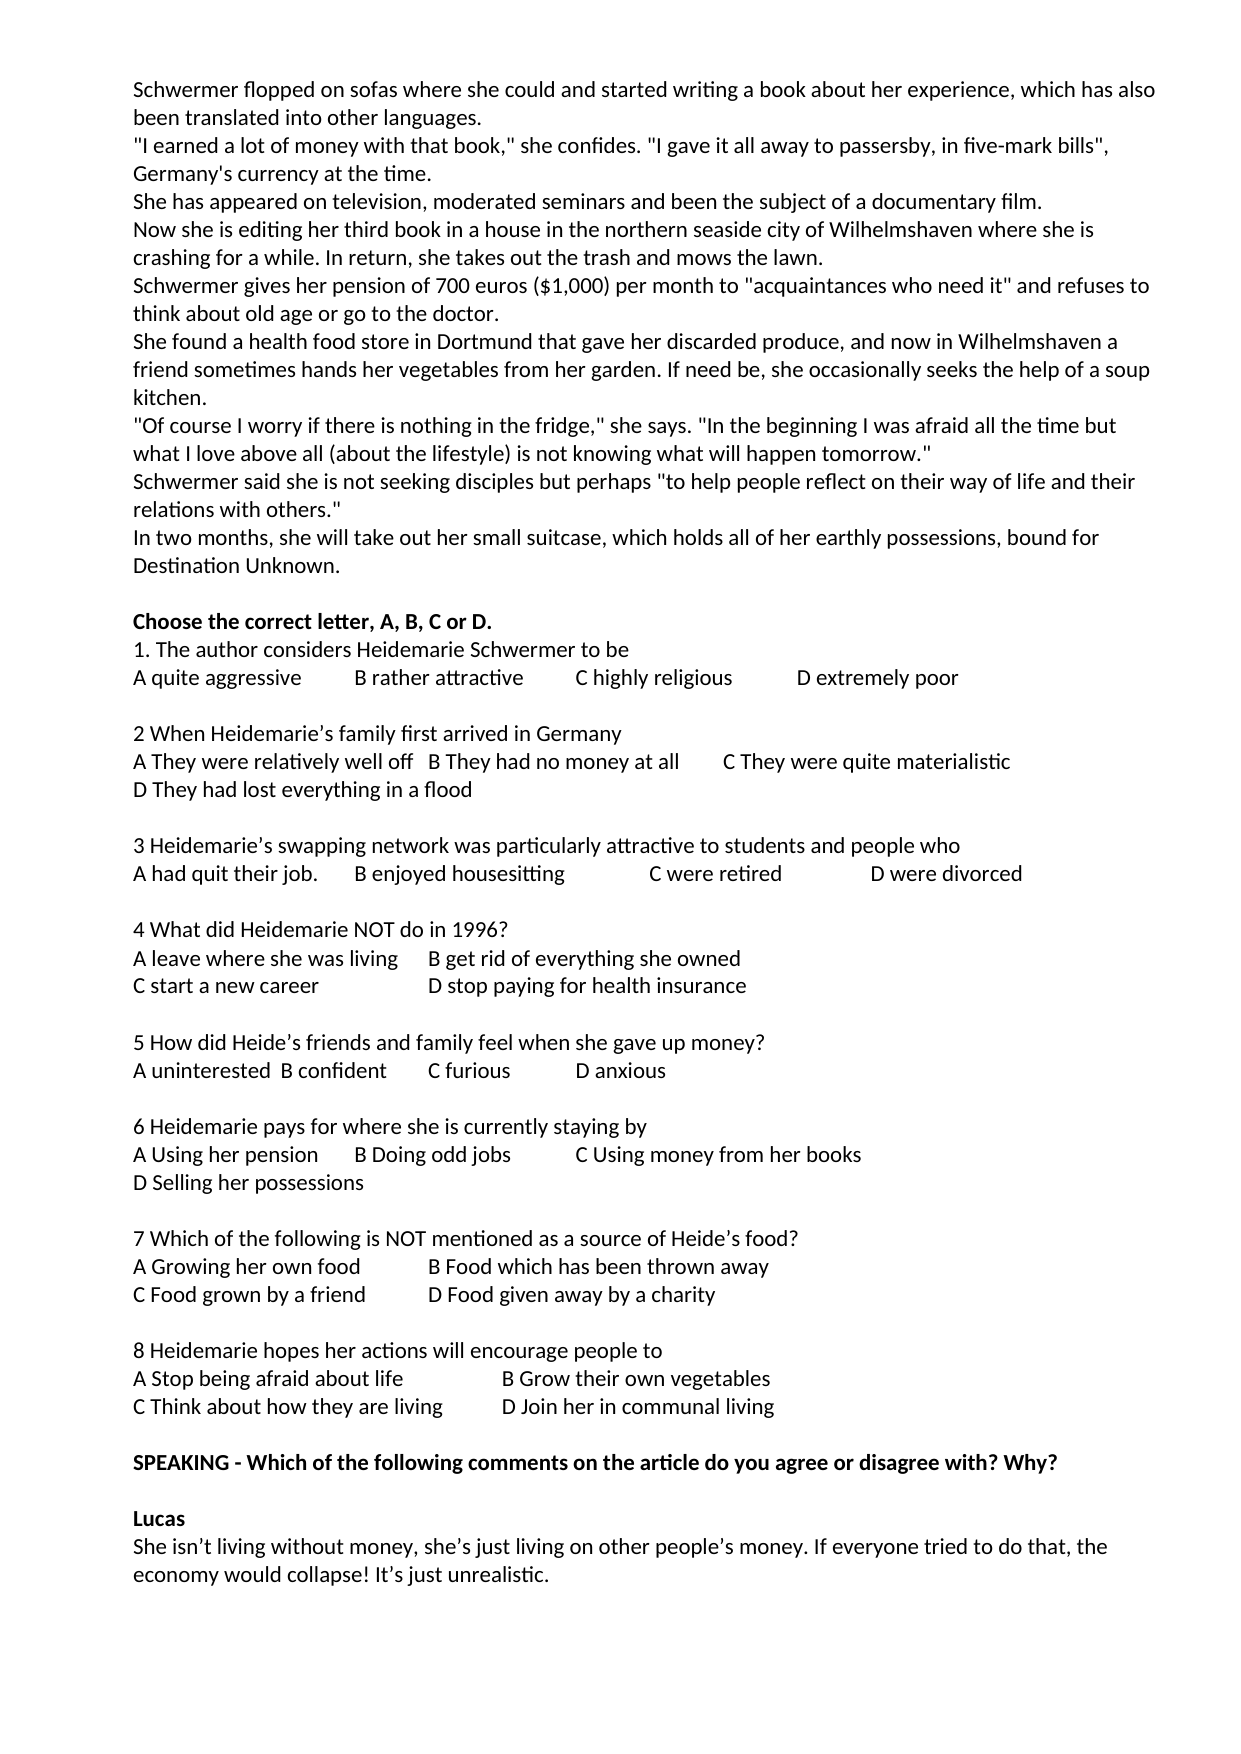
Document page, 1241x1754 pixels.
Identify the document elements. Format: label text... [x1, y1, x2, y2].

text Lucas [133, 1504, 1165, 1532]
text She found a health food store in Dortmund that gave her discarded produce, and now in Wilhelmshaven a friend sometimes hands her vegetables from her garden. If need be, she occasionally seeks the help of a soup kitchen. [133, 327, 1165, 411]
text A had quit their job. B enjoyed housesitting C were retired D were divorced [133, 859, 1165, 888]
text 3 Heidemarie’s swapping network was particularly attractive to students and people who [133, 832, 1165, 859]
text 4 What did Heidemarie NOT do in 1996? [133, 916, 1165, 944]
text D Selling her possessions [133, 1168, 1165, 1196]
text 8 Heidemarie hopes her actions will encourage people to [133, 1336, 1165, 1364]
text "Of course I worry if there is nothing in the fridge," she says. "In the beginning I was afraid all the time but what I love above all (about the lifestyle) is not knowing what will happen tomorrow." [133, 411, 1165, 467]
text Choose the correct letter, A, B, C or D. [133, 607, 1165, 635]
text She has appeared on television, moderated seminars and been the subject of a documentary film. [133, 187, 1165, 215]
text A quite aggressive B rather attractive C highly religious D extremely poor [133, 663, 1165, 691]
text "I earned a lot of money with that book," she confides. "I gave it all away to passersby, in five-mark bills", Germany's currency at the time. [133, 131, 1165, 187]
text 2 When Heidemarie’s family first arrived in Germany [133, 719, 1165, 747]
text Now she is editing her third book in a house in the northern seaside city of Wilhelmshaven where she is crashing for a while. In return, she takes out the trash and mows the lawn. [133, 215, 1165, 271]
text A They were relatively well off B They had no money at all C They were quite materialistic [133, 747, 1165, 776]
text A Growing her own food B Food which has been thrown away [133, 1252, 1165, 1280]
text C Think about how they are living D Join her in communal living [133, 1392, 1165, 1420]
text Schwermer flopped on sofas where she could and started writing a book about her experience, which has also been translated into other languages. [133, 75, 1165, 131]
text 1. The author considers Heidemarie Schwermer to be [133, 635, 1165, 663]
text A Using her pension B Doing odd jobs C Using money from her books [133, 1140, 1165, 1168]
text D They had lost everything in a flood [133, 776, 1165, 803]
text She isn’t living without money, she’s just living on other people’s money. If everyone tried to do that, the economy would collapse! It’s just unrealistic. [133, 1532, 1165, 1588]
text Schwermer said she is not seeking disciples but perhaps "to help people reflect on their way of life and their relations with others." [133, 467, 1165, 523]
text SPEAKING - Which of the following comments on the article do you agree or disagree with? Why? [133, 1448, 1165, 1476]
text 7 Which of the following is NOT mentioned as a source of Heide’s food? [133, 1224, 1165, 1252]
text In two months, she will take out her small suitcase, which holds all of her earthly possessions, bound for Destination Unknown. [133, 523, 1165, 579]
text 6 Heidemarie pays for where she is currently staying by [133, 1112, 1165, 1140]
text C start a new career D stop paying for health insurance [133, 972, 1165, 1000]
text C Food grown by a friend D Food given away by a charity [133, 1280, 1165, 1308]
text A Stop being afraid about life B Grow their own vegetables [133, 1364, 1165, 1392]
text Schwermer gives her pension of 700 euros ($1,000) per month to "acquaintances who need it" and refuses to think about old age or go to the doctor. [133, 271, 1165, 327]
text A uninterested B confident C furious D anxious [133, 1056, 1165, 1084]
text A leave where she was living B get rid of everything she owned [133, 944, 1165, 972]
text 5 How did Heide’s friends and family feel when she gave up money? [133, 1028, 1165, 1056]
